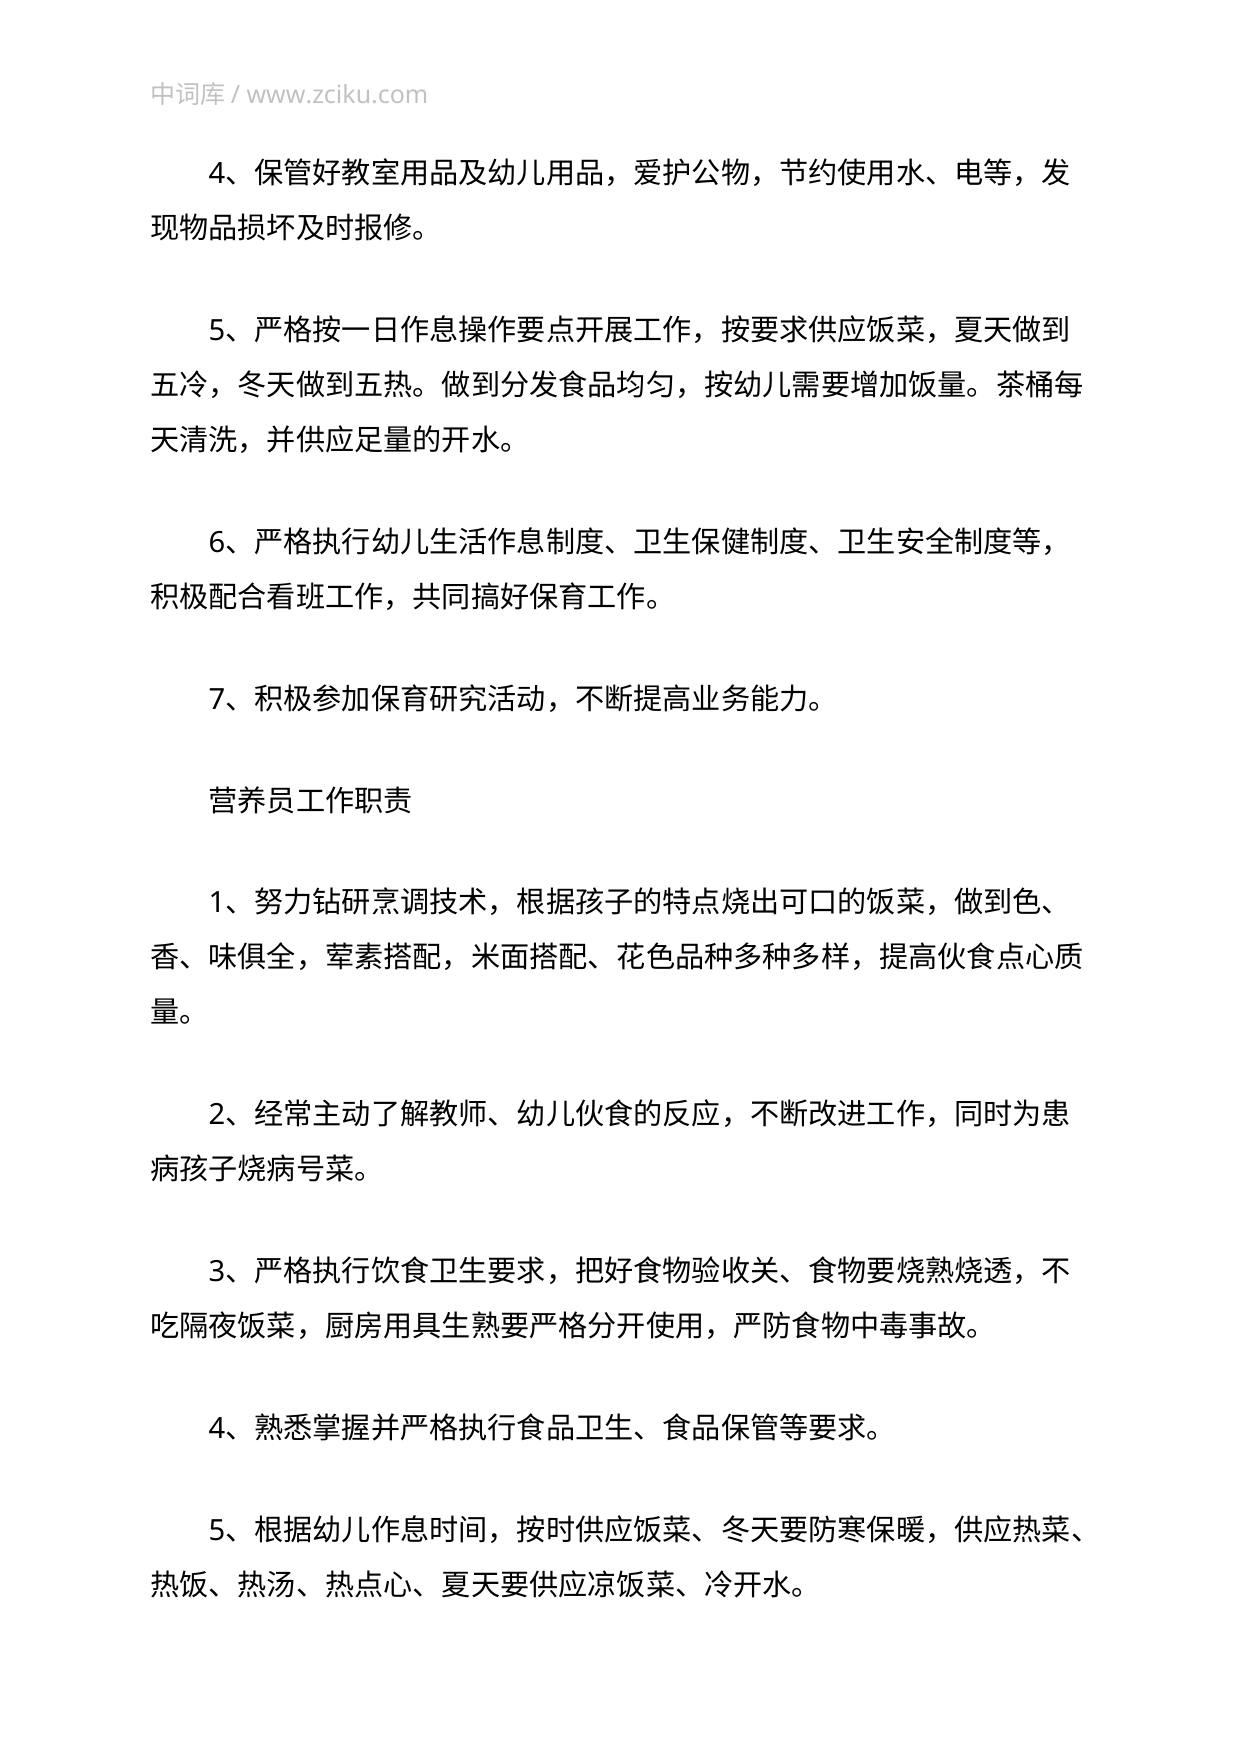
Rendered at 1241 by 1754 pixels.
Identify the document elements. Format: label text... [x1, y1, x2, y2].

text 营养员工作职责 [150, 777, 1090, 819]
text 3、严格执行饮食卫生要求，把好食物验收关、食物要烧熟烧透，不吃隔夜饭菜，厨房用具生熟要严格分开使用，严防食物中毒事故。 [150, 1247, 1090, 1345]
text 4、保管好教室用品及幼儿用品，爱护公物，节约使用水、电等，发现物品损坏及时报修。 [150, 150, 1090, 247]
text 6、严格执行幼儿生活作息制度、卫生保健制度、卫生安全制度等，积极配合看班工作，共同搞好保育工作。 [150, 518, 1090, 616]
text 4、熟悉掌握并严格执行食品卫生、食品保管等要求。 [150, 1404, 1090, 1447]
text 5、根据幼儿作息时间，按时供应饭菜、冬天要防寒保暖，供应热菜、热饭、热汤、热点心、夏天要供应凉饭菜、冷开水。 [150, 1506, 1090, 1603]
text 7、积极参加保育研究活动，不断提高业务能力。 [150, 675, 1090, 718]
text 1、努力钻研烹调技术，根据孩子的特点烧出可口的饭菜，做到色、香、味俱全，荤素搭配，米面搭配、花色品种多种多样，提高伙食点心质量。 [150, 879, 1090, 1031]
text 5、严格按一日作息操作要点开展工作，按要求供应饭菜，夏天做到五冷，冬天做到五热。做到分发食品均匀，按幼儿需要增加饭量。茶桶每天清洗，并供应足量的开水。 [150, 307, 1090, 459]
text 2、经常主动了解教师、幼儿伙食的反应，不断改进工作，同时为患病孩子烧病号菜。 [150, 1091, 1090, 1188]
